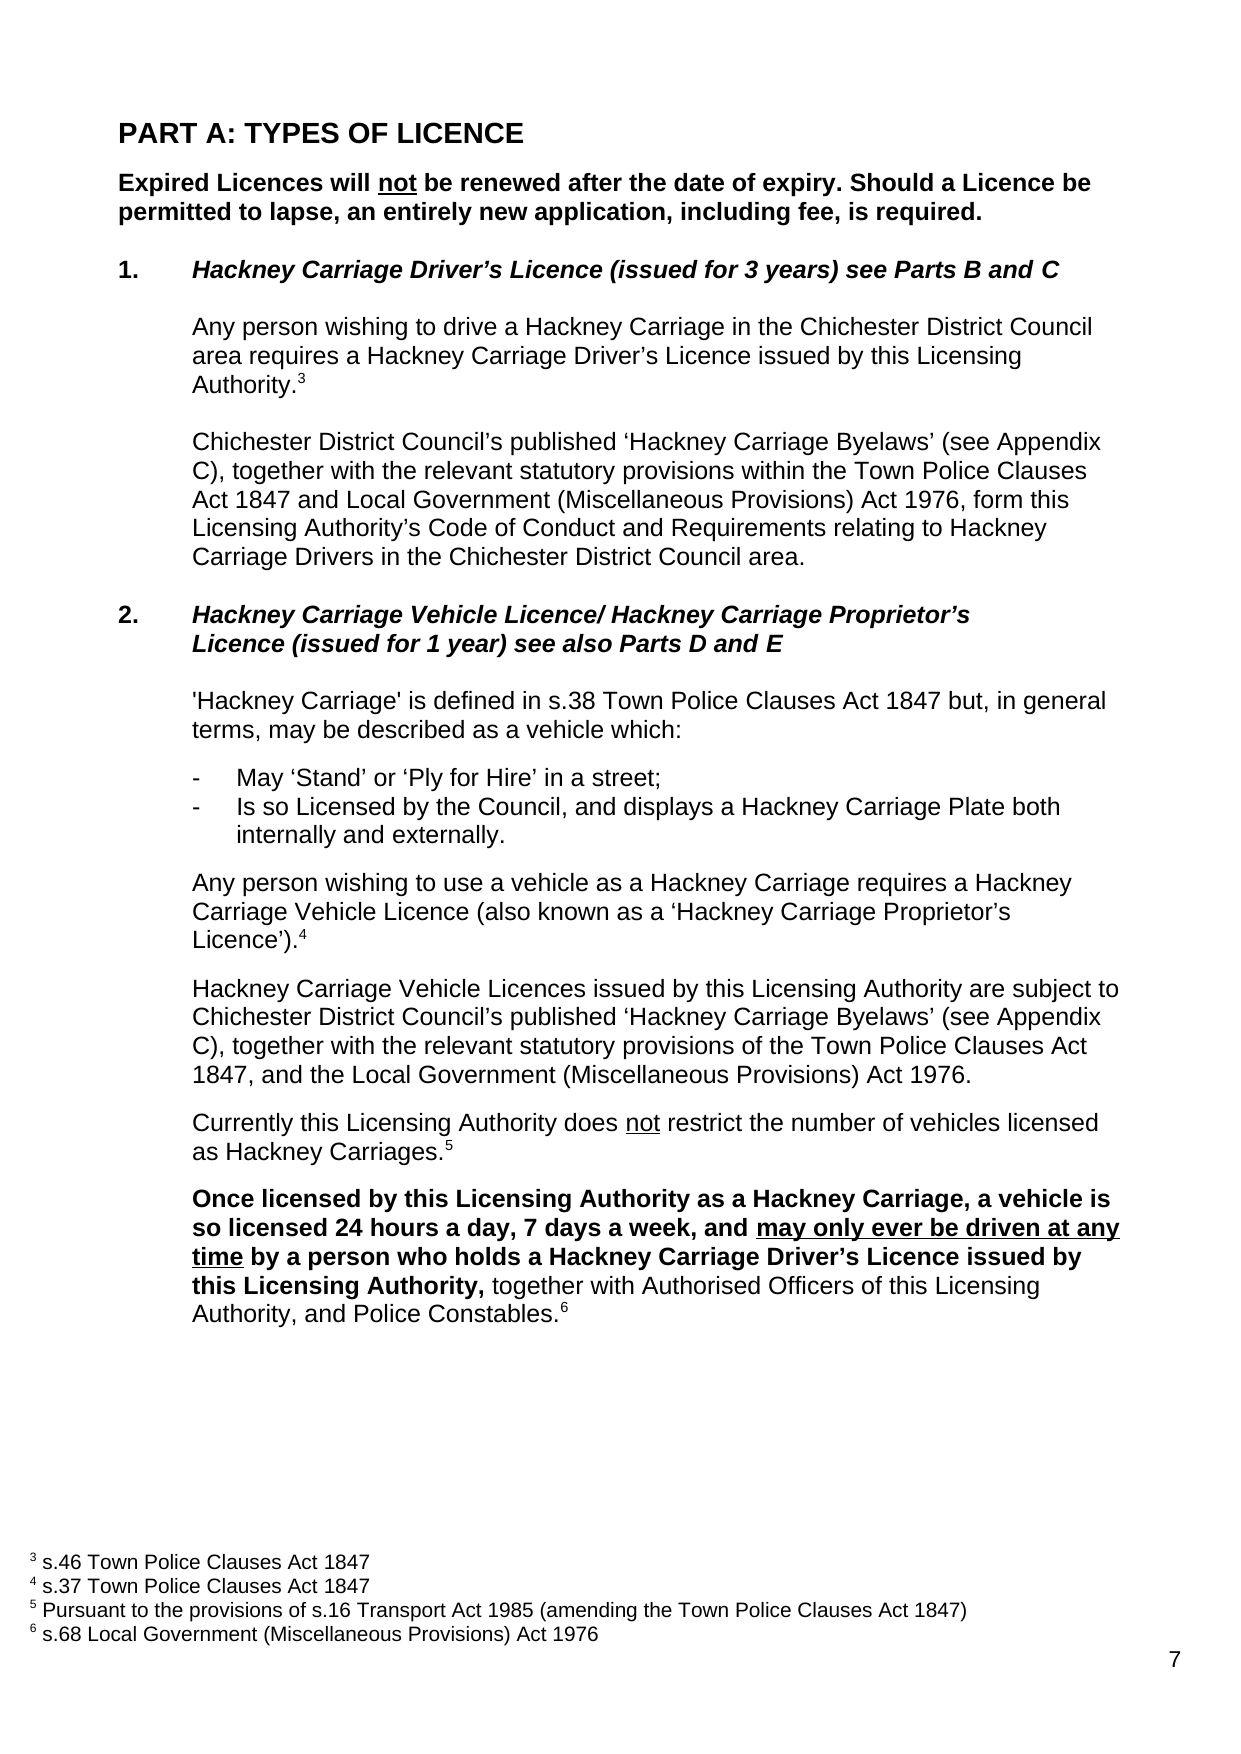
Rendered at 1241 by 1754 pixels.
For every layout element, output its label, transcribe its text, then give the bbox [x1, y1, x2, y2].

text Hackney Carriage Vehicle Licences issued by this Licensing Authority are subject to Chichester District Council’s published ‘Hackney Carriage Byelaws’ (see Appendix C), together with the relevant statutory provisions of the Town Police Clauses Act 1847, and the Local Government (Miscellaneous Provisions) Act 1976. [192, 974, 1122, 1089]
text 'Hackney Carriage' is defined in s.38 Town Police Clauses Act 1847 but, in general terms, may be described as a vehicle which: [192, 686, 1109, 743]
text Expired Licences will not be renewed after the date of expiry. Should a Licence be permitted to lapse, an entirely new application, including fee, is required. [118, 168, 1114, 226]
subtitle Hackney Carriage Vehicle Licence/ Hackney Carriage Proprietor’s Licence (issued for 1 year) see also Parts D and E [118, 600, 1072, 657]
subtitle Hackney Carriage Driver’s Licence (issued for 3 years) see Parts B and C [118, 255, 1240, 283]
list Is so Licensed by the Council, and displays a Hackney Carriage Plate both internally and externally. [192, 792, 1062, 849]
text Currently this Licensing Authority does not restrict the number of vehicles licensed as Hackney Carriages. [192, 1108, 1101, 1165]
text Any person wishing to drive a Hackney Carriage in the Chichester District Council area requires a Hackney Carriage Driver’s Licence issued by this Licensing Authority. [192, 312, 1095, 398]
list May ‘Stand’ or ‘Ply for Hire’ in a street; [192, 763, 1240, 792]
text Once licensed by this Licensing Authority as a Hackney Carriage, a vehicle is so licensed 24 hours a day, 7 days a week, and may only ever be driven at any time by a person who holds a Hackney Carriage Driver’s Licence issued by this Licensing Authority, together with Authorised Officers of this Licensing Authority, and Police Constables. [192, 1184, 1122, 1328]
text PART A: TYPES OF LICENCE [118, 116, 1240, 149]
text Any person wishing to use a vehicle as a Hackney Carriage requires a Hackney Carriage Vehicle Licence (also known as a ‘Hackney Carriage Proprietor’s Licence’). [192, 868, 1074, 954]
text Chichester District Council’s published ‘Hackney Carriage Byelaws’ (see Appendix C), together with the relevant statutory provisions within the Town Police Clauses Act 1847 and Local Government (Miscellaneous Provisions) Act 1976, form this Licensing Authority’s Code of Conduct and Requirements relating to Hackney Carriage Drivers in the Chichester District Council area. [192, 427, 1104, 571]
